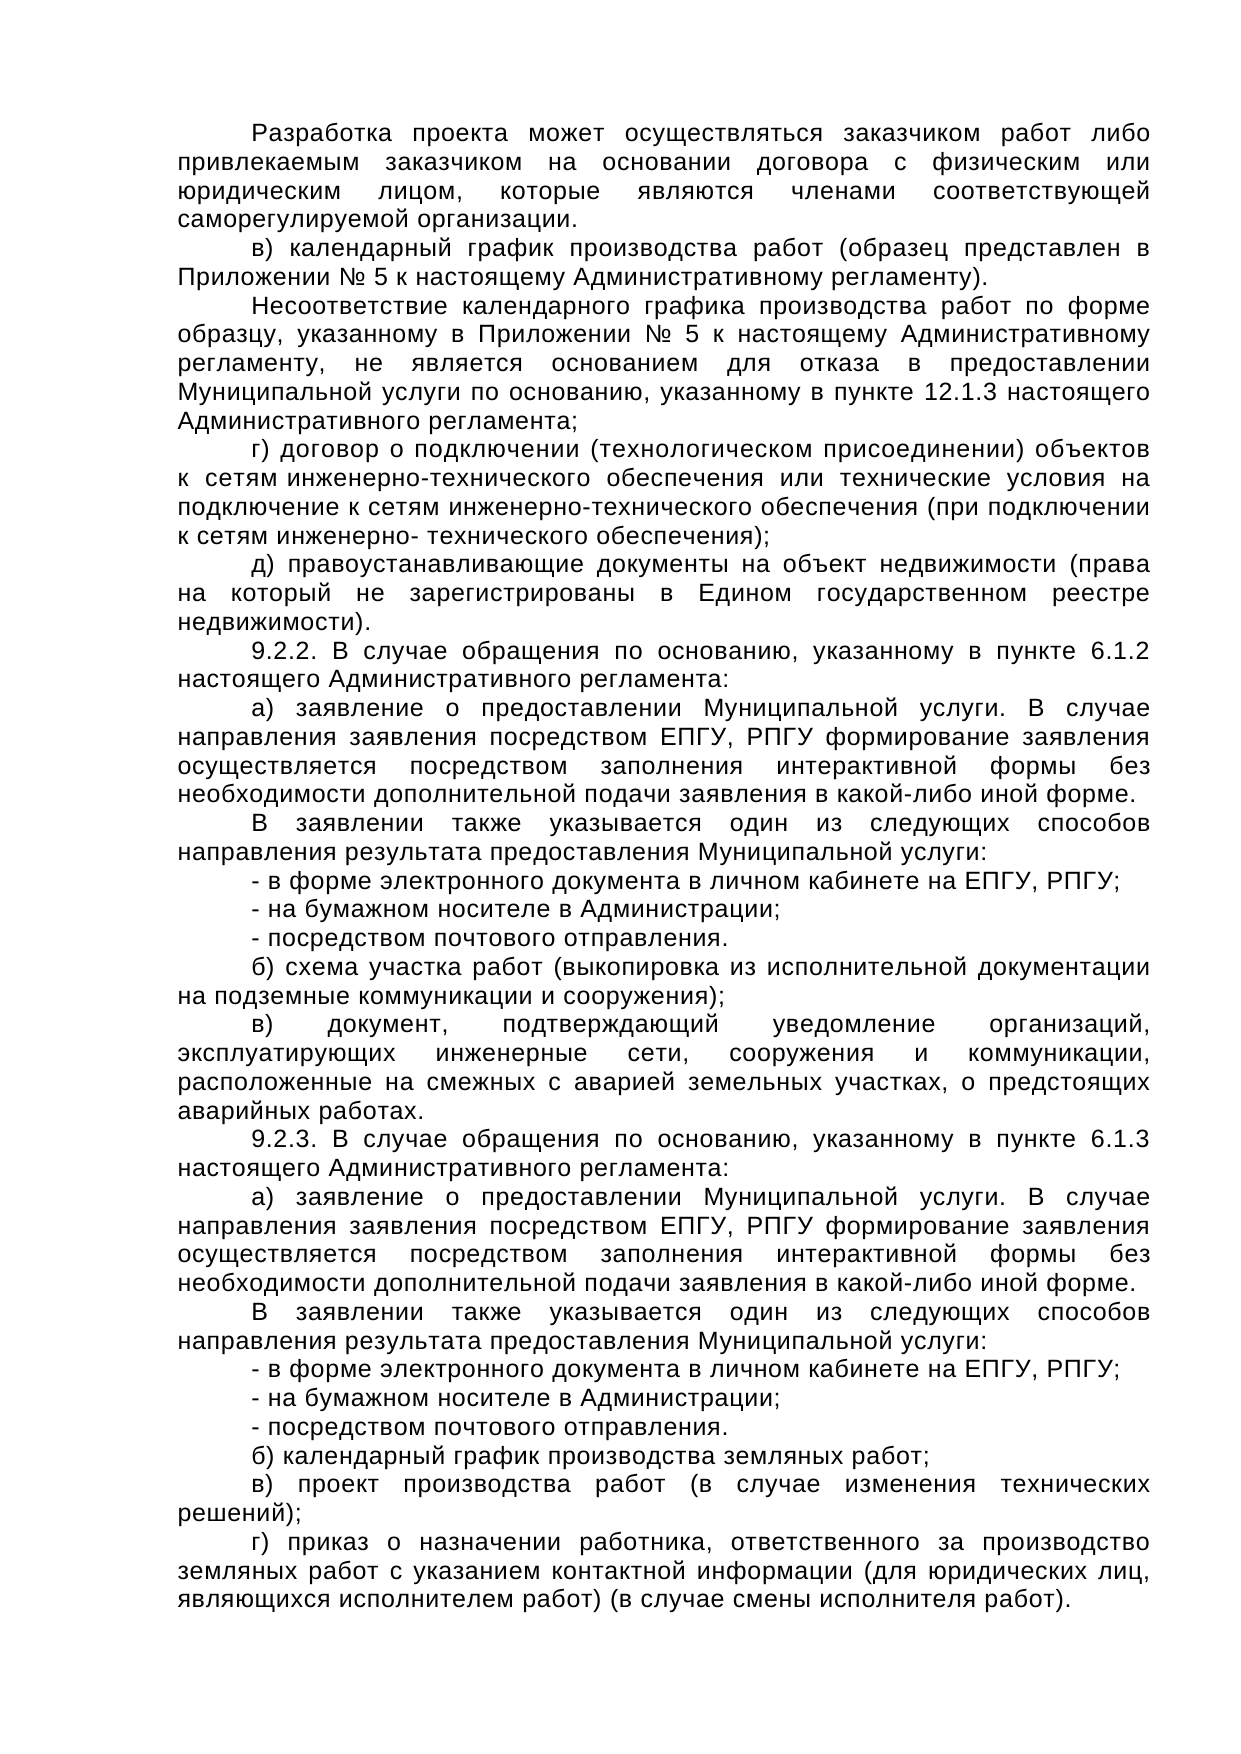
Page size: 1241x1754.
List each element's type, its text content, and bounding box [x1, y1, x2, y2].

text б) календарный график производства земляных работ; [177, 1441, 1152, 1469]
text Разработка проекта может осуществляться заказчиком работ либо привлекаемым заказчиком на основании договора с физическим или юридическим лицом, которые являются членами соответствующей саморегулируемой организации. [177, 118, 1152, 233]
text Несоответствие календарного графика производства работ по форме образцу, указанному в Приложении № 5 к настоящему Административному регламенту, не является основанием для отказа в предоставлении Муниципальной услуги по основанию, указанному в пункте 12.1.3 настоящего Административного регламента; [177, 291, 1152, 434]
text - в форме электронного документа в личном кабинете на ЕПГУ, РПГУ; [177, 866, 1152, 894]
text - на бумажном носителе в Администрации; [177, 1383, 1152, 1412]
text В заявлении также указывается один из следующих способов направления результата предоставления Муниципальной услуги: [177, 1297, 1152, 1354]
text - в форме электронного документа в личном кабинете на ЕПГУ, РПГУ; [177, 1354, 1152, 1383]
text в) проект производства работ (в случае изменения технических решений); [177, 1469, 1152, 1527]
text в) календарный график производства работ (образец представлен в Приложении № 5 к настоящему Административному регламенту). [177, 233, 1152, 291]
text 9.2.2. В случае обращения по основанию, указанному в пункте 6.1.2 настоящего Административного регламента: [177, 636, 1152, 693]
text - на бумажном носителе в Администрации; [177, 894, 1152, 923]
text В заявлении также указывается один из следующих способов направления результата предоставления Муниципальной услуги: [177, 808, 1152, 866]
text - посредством почтового отправления. [177, 923, 1152, 952]
text в) документ, подтверждающий уведомление организаций, эксплуатирующих инженерные сети, сооружения и коммуникации, расположенные на смежных с аварией земельных участках, о предстоящих аварийных работах. [177, 1009, 1152, 1124]
text б) схема участка работ (выкопировка из исполнительной документации на подземные коммуникации и сооружения); [177, 952, 1152, 1009]
text г) приказ о назначении работника, ответственного за производство земляных работ с указанием контактной информации (для юридических лиц, являющихся исполнителем работ) (в случае смены исполнителя работ). [177, 1527, 1152, 1613]
text г) договор о подключении (технологическом присоединении) объектов к сетям инженерно-технического обеспечения или технические условия на подключение к сетям инженерно-технического обеспечения (при подключении к сетям инженерно- технического обеспечения); [177, 434, 1152, 549]
text - посредством почтового отправления. [177, 1412, 1152, 1441]
text д) правоустанавливающие документы на объект недвижимости (права на который не зарегистрированы в Едином государственном реестре недвижимости). [177, 549, 1152, 636]
text 9.2.3. В случае обращения по основанию, указанному в пункте 6.1.3 настоящего Административного регламента: [177, 1124, 1152, 1182]
